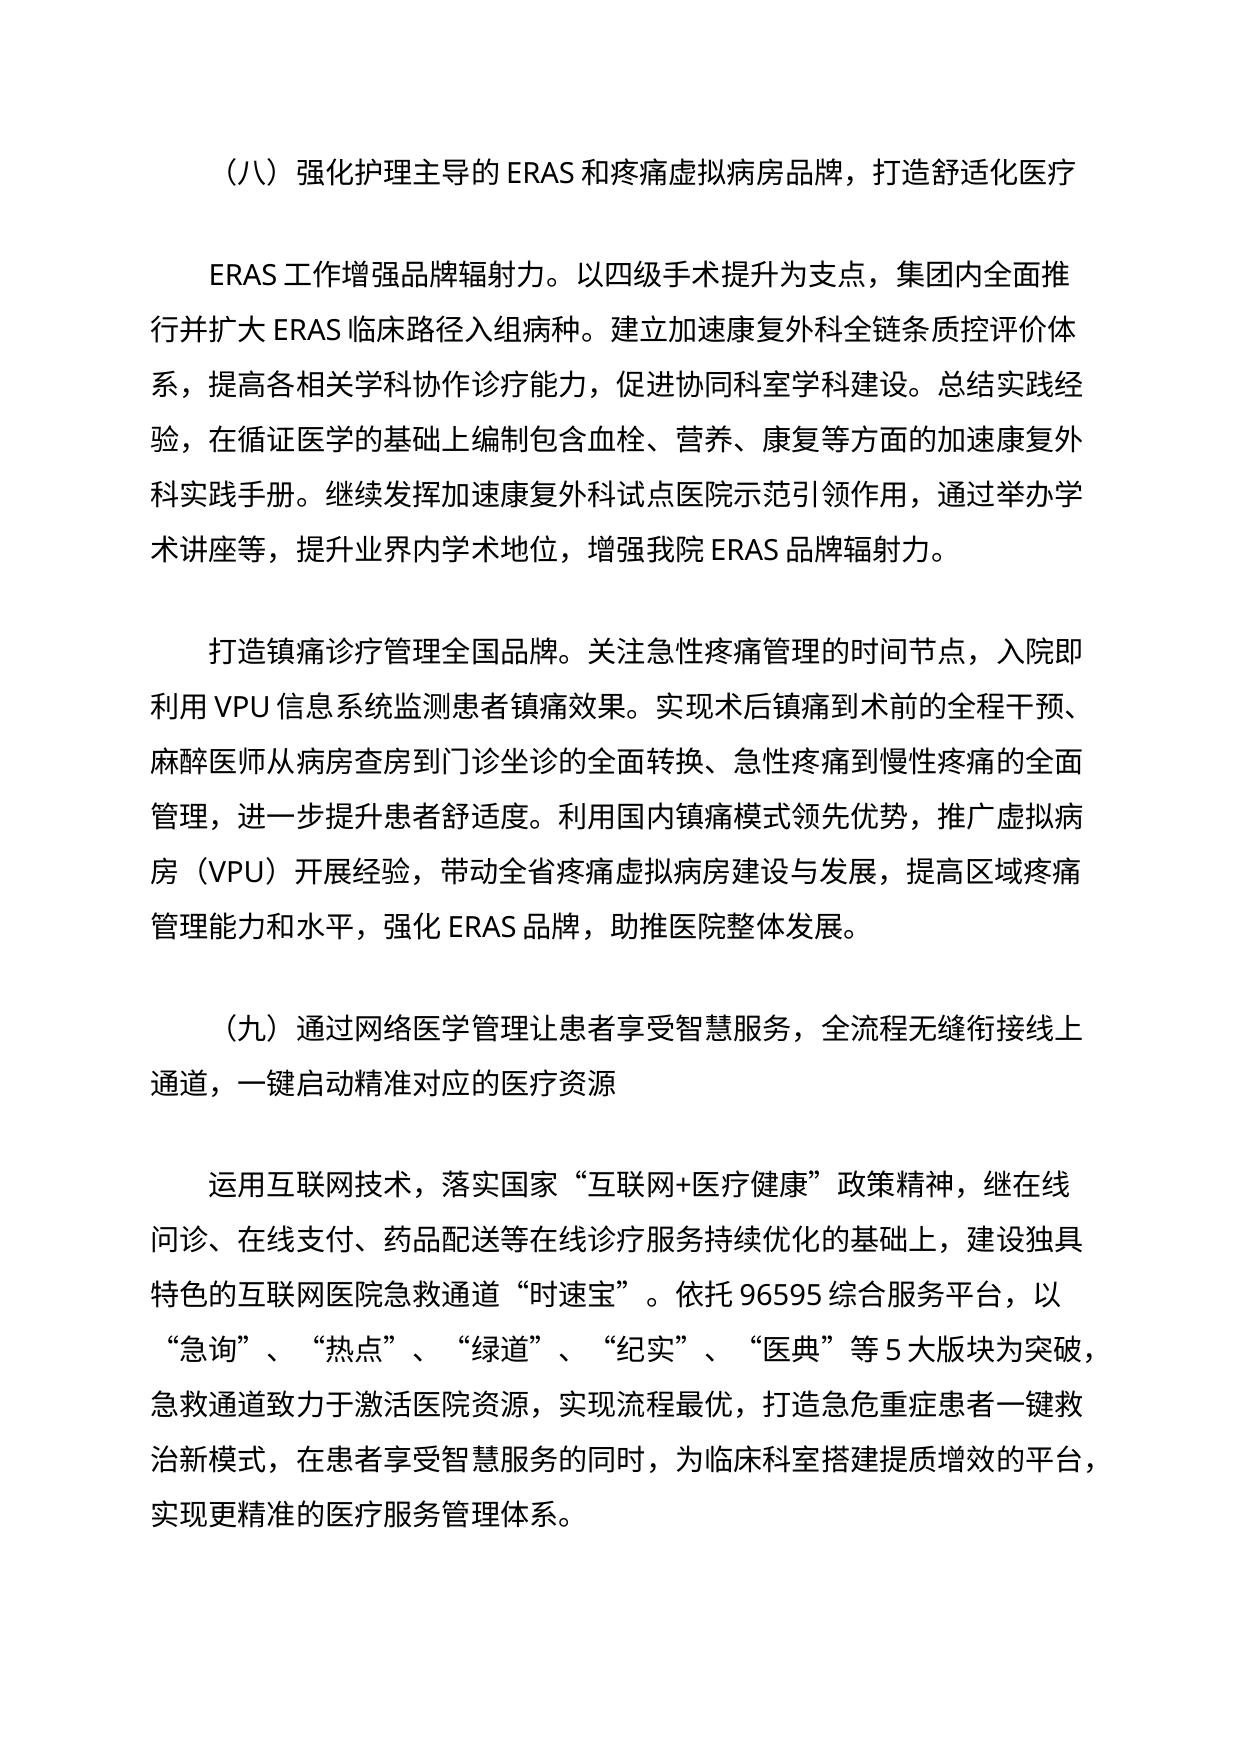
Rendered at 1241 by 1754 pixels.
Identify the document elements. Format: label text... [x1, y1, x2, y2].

text ERAS工作增强品牌辐射力。以四级手术提升为支点，集团内全面推行并扩大ERAS临床路径入组病种。建立加速康复外科全链条质控评价体系，提高各相关学科协作诊疗能力，促进协同科室学科建设。总结实践经验，在循证医学的基础上编制包含血栓、营养、康复等方面的加速康复外科实践手册。继续发挥加速康复外科试点医院示范引领作用，通过举办学术讲座等，提升业界内学术地位，增强我院ERAS品牌辐射力。 [150, 252, 1090, 569]
text （九）通过网络医学管理让患者享受智慧服务，全流程无缝衔接线上通道，一键启动精准对应的医疗资源 [150, 1005, 1090, 1102]
text （八）强化护理主导的ERAS和疼痛虚拟病房品牌，打造舒适化医疗 [150, 150, 1090, 192]
text 运用互联网技术，落实国家“互联网+医疗健康”政策精神，继在线问诊、在线支付、药品配送等在线诊疗服务持续优化的基础上，建设独具特色的互联网医院急救通道“时速宝”。依托96595综合服务平台，以“急询”、“热点”、“绿道”、“纪实”、“医典”等5大版块为突破，急救通道致力于激活医院资源，实现流程最优，打造急危重症患者一键救治新模式，在患者享受智慧服务的同时，为临床科室搭建提质增效的平台，实现更精准的医疗服务管理体系。 [150, 1162, 1090, 1534]
text 打造镇痛诊疗管理全国品牌。关注急性疼痛管理的时间节点，入院即利用VPU信息系统监测患者镇痛效果。实现术后镇痛到术前的全程干预、麻醉医师从病房查房到门诊坐诊的全面转换、急性疼痛到慢性疼痛的全面管理，进一步提升患者舒适度。利用国内镇痛模式领先优势，推广虚拟病房（VPU）开展经验，带动全省疼痛虚拟病房建设与发展，提高区域疼痛管理能力和水平，强化ERAS品牌，助推医院整体发展。 [150, 629, 1090, 946]
